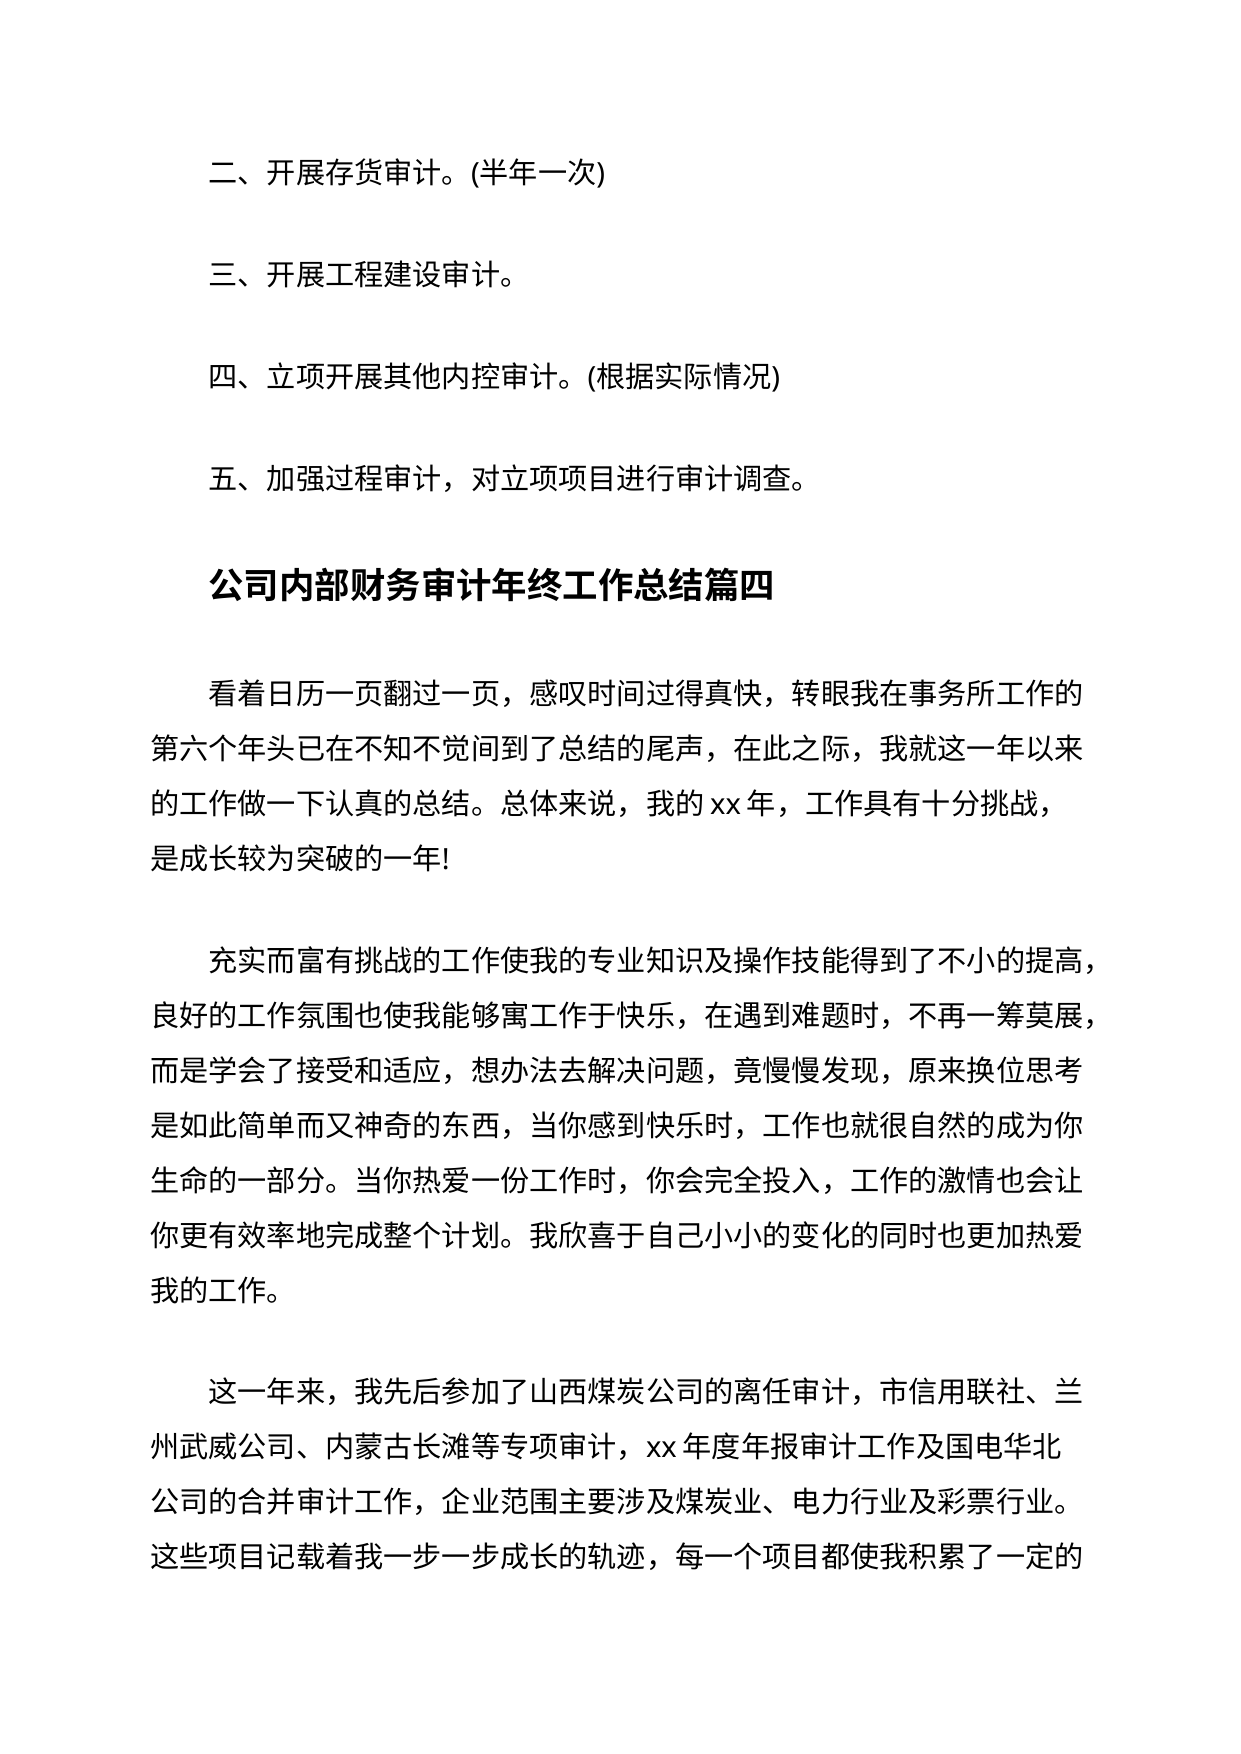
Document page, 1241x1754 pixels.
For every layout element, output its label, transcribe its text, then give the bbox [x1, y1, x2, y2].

text 四、立项开展其他内控审计。(根据实际情况) [150, 354, 1090, 396]
text 五、加强过程审计，对立项项目进行审计调查。 [150, 456, 1090, 498]
text 公司内部财务审计年终工作总结篇四 [150, 557, 1090, 609]
text 看着日历一页翻过一页，感叹时间过得真快，转眼我在事务所工作的第六个年头已在不知不觉间到了总结的尾声，在此之际，我就这一年以来的工作做一下认真的总结。总体来说，我的xx年，工作具有十分挑战，是成长较为突破的一年! [150, 671, 1090, 878]
text 充实而富有挑战的工作使我的专业知识及操作技能得到了不小的提高，良好的工作氛围也使我能够寓工作于快乐，在遇到难题时，不再一筹莫展，而是学会了接受和适应，想办法去解决问题，竟慢慢发现，原来换位思考是如此简单而又神奇的东西，当你感到快乐时，工作也就很自然的成为你生命的一部分。当你热爱一份工作时，你会完全投入，工作的激情也会让你更有效率地完成整个计划。我欣喜于自己小小的变化的同时也更加热爱我的工作。 [150, 938, 1090, 1309]
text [150, 1369, 1090, 1576]
text 二、开展存货审计。(半年一次) [150, 150, 1090, 192]
text 三、开展工程建设审计。 [150, 252, 1090, 294]
